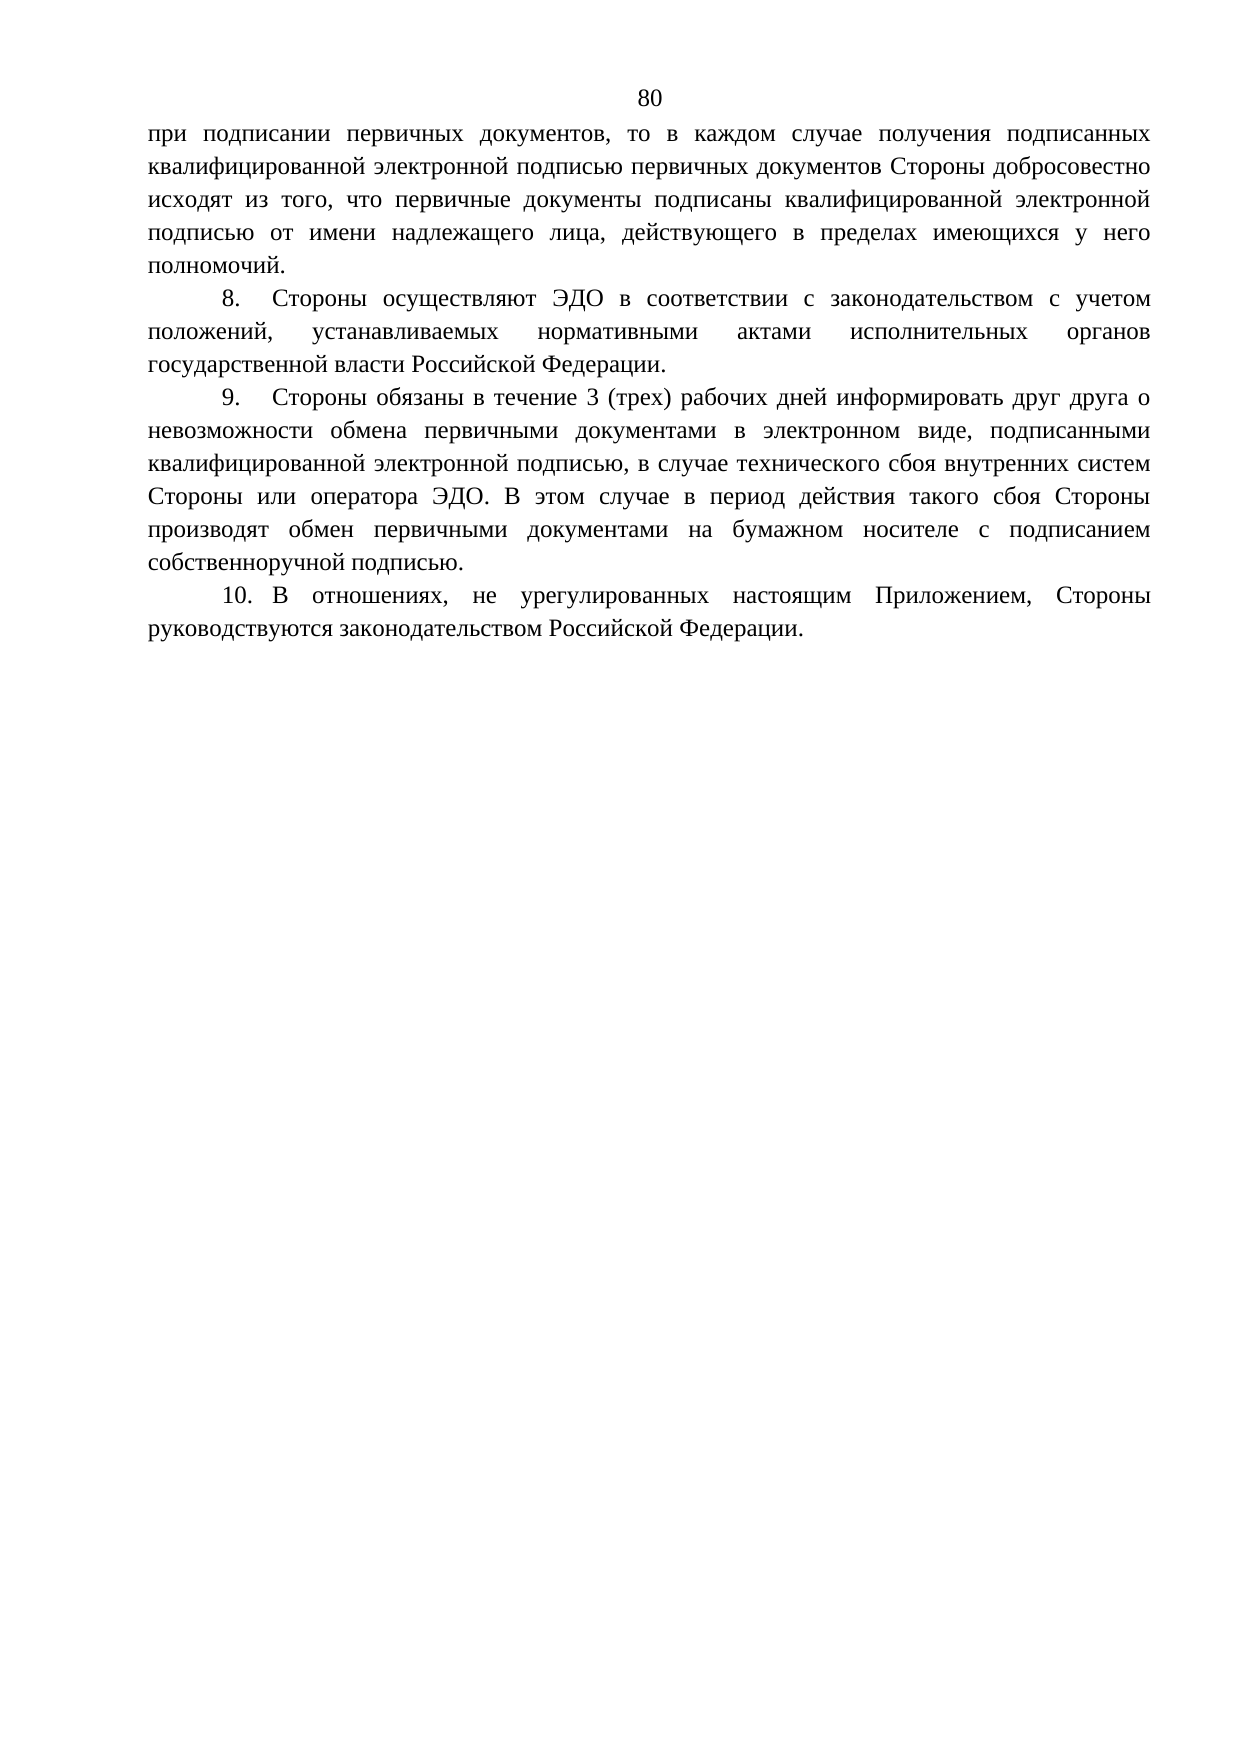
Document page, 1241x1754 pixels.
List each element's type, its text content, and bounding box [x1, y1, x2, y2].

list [148, 118, 1152, 279]
list В отношениях, не урегулированных настоящим Приложением, Стороны руководствуются законодательством Российской Федерации. [148, 580, 1152, 642]
list Стороны осуществляют ЭДО в соответствии с законодательством с учетом положений, устанавливаемых нормативными актами исполнительных органов государственной власти Российской Федерации. [148, 283, 1152, 378]
list Стороны обязаны в течение 3 (трех) рабочих дней информировать друг друга о невозможности обмена первичными документами в электронном виде, подписанными квалифицированной электронной подписью, в случае технического сбоя внутренних систем Стороны или оператора ЭДО. В этом случае в период действия такого сбоя Стороны производят обмен первичными документами на бумажном носителе с подписанием собственноручной подписью. [148, 382, 1152, 576]
